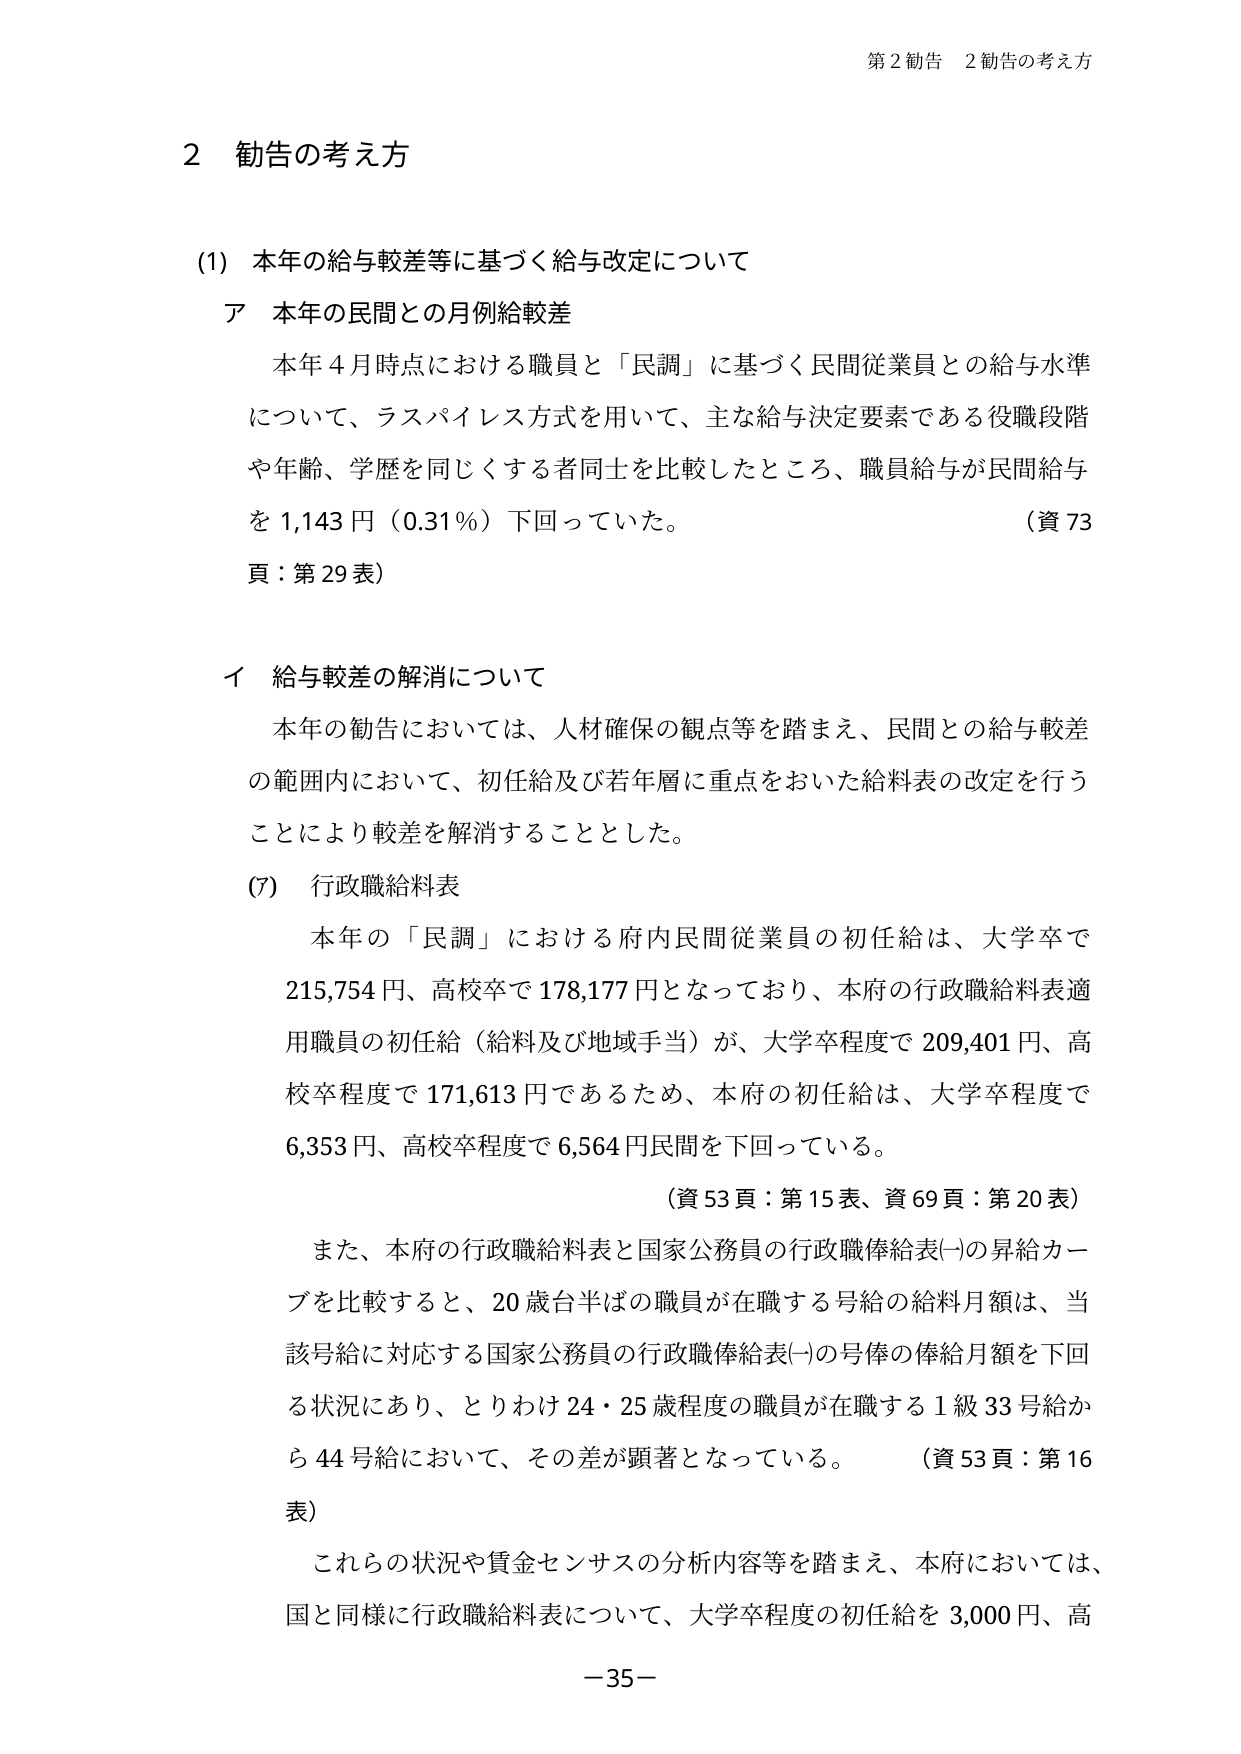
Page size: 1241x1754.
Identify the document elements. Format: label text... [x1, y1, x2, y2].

text (1) 本年の給与較差等に基づく給与改定について [148, 228, 1092, 280]
text また、本府の行政職給料表と国家公務員の行政職俸給表㈠の昇給カーブを比較すると、20歳台半ばの職員が在職する号給の給料月額は、当該号給に対応する国家公務員の行政職俸給表㈠の号俸の俸給月額を下回る状況にあり、とりわけ24・25歳程度の職員が在職する１級33号給から44号給において、その差が顕著となっている。 （資53頁：第16表） [285, 1218, 1092, 1530]
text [285, 1530, 1092, 1634]
text 本年の「民調」における府内民間従業員の初任給は、大学卒で215,754円、高校卒で178,177円となっており、本府の行政職給料表適用職員の初任給（給料及び地域手当）が、大学卒程度で209,401円、高校卒程度で171,613円であるため、本府の初任給は、大学卒程度で6,353円、高校卒程度で6,564円民間を下回っている。 [285, 905, 1092, 1166]
list 行政職給料表 [248, 853, 1092, 905]
text ２ 勧告の考え方 [148, 124, 1092, 176]
text 本年の勧告においては、人材確保の観点等を踏まえ、民間との給与較差の範囲内において、初任給及び若年層に重点をおいた給料表の改定を行うことにより較差を解消することとした。 [248, 697, 1092, 853]
text イ 給与較差の解消について [148, 645, 1092, 697]
text ア 本年の民間との月例給較差 [148, 280, 1092, 332]
text 本年４月時点における職員と「民調」に基づく民間従業員との給与水準について、ラスパイレス方式を用いて、主な給与決定要素である役職段階や年齢、学歴を同じくする者同士を比較したところ、職員給与が民間給与を1,143円（0.31％）下回っていた。 （資73頁：第29表） [248, 332, 1092, 593]
text （資53頁：第15表、資69頁：第20表） [148, 1166, 1092, 1218]
